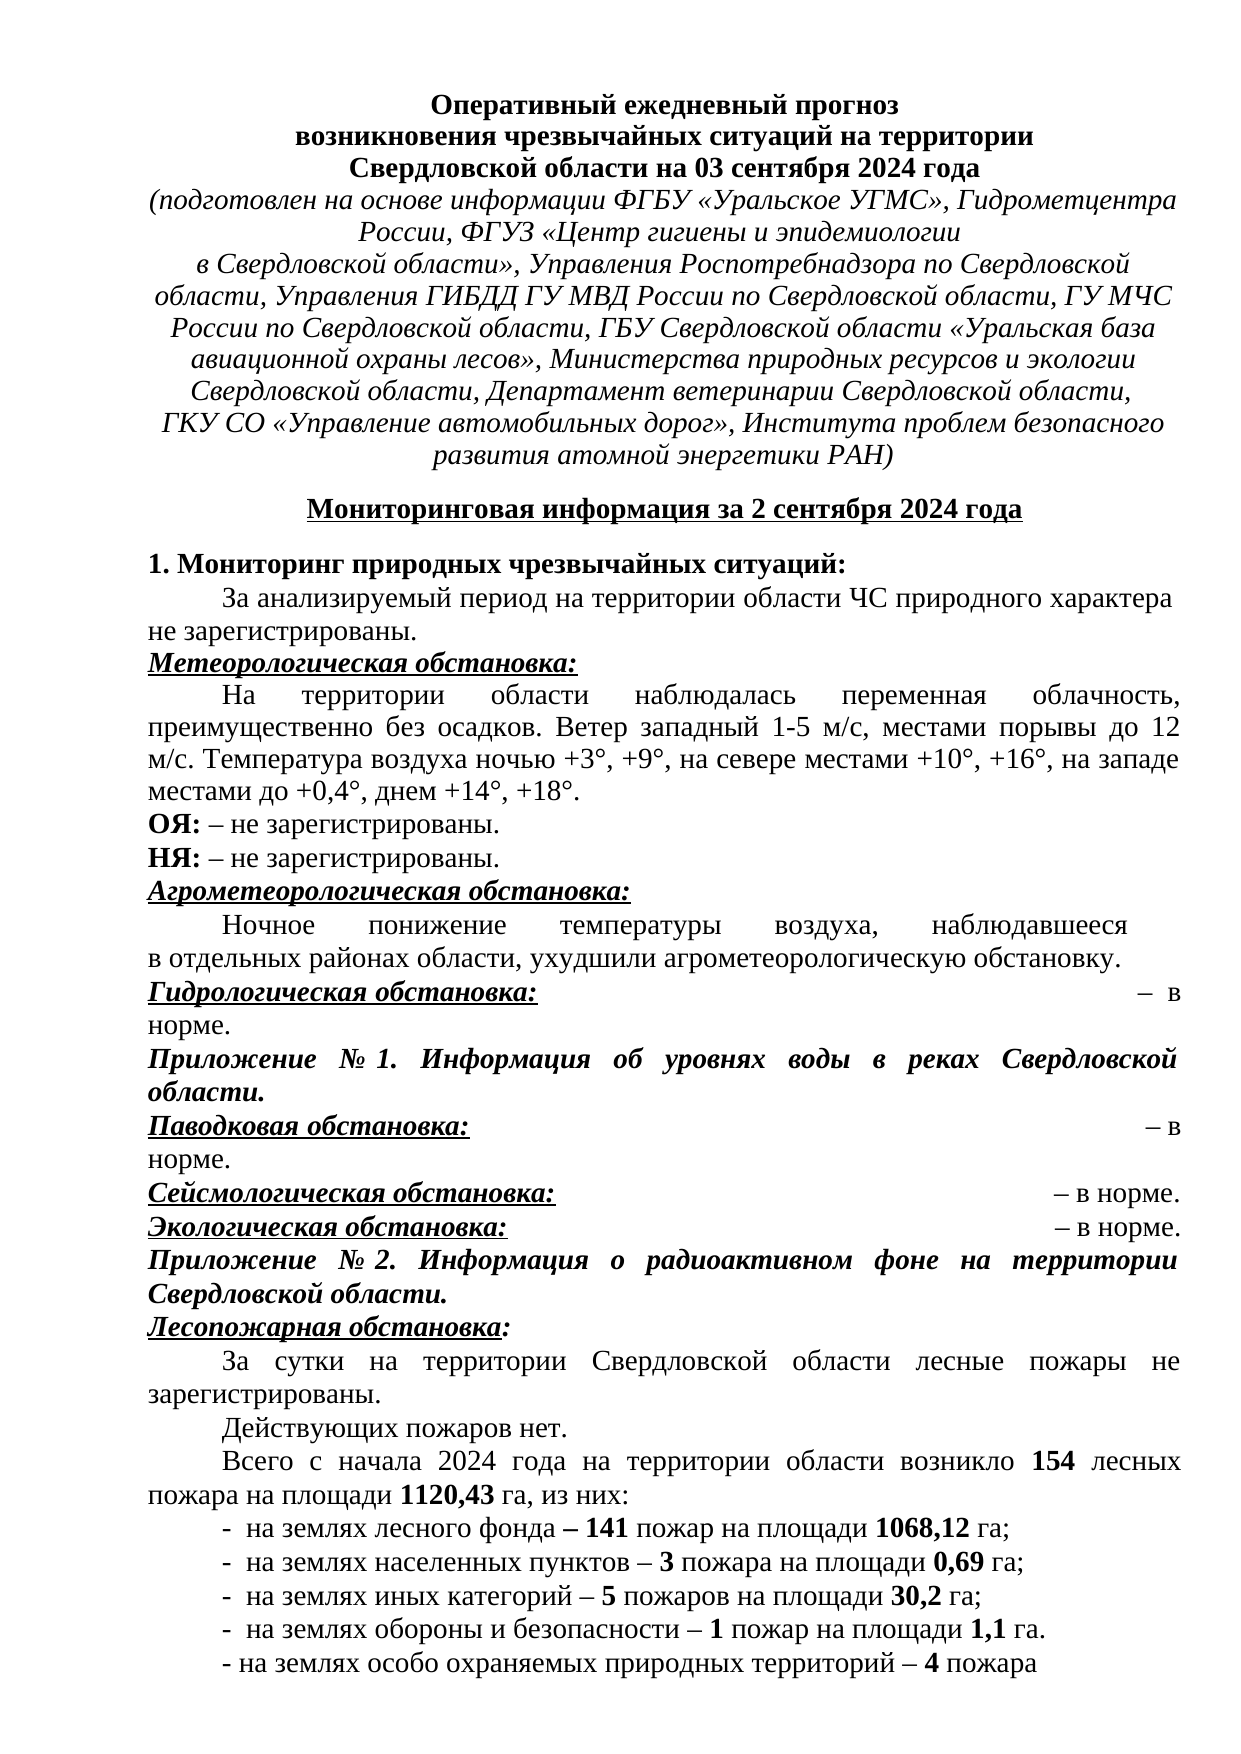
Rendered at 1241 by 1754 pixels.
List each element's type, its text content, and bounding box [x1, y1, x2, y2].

text За сутки на территории Свердловской области лесные пожары не зарегистрированы. [148, 1343, 1181, 1410]
text Сейсмологическая обстановка: – в норме. [148, 1175, 1181, 1209]
text - на землях обороны и безопасности – 1 пожар на площади 1,1 га. [148, 1611, 1181, 1645]
text - на землях особо охраняемых природных территорий – 4 пожара [148, 1645, 1181, 1678]
text НЯ: – не зарегистрированы. [148, 840, 1181, 873]
text - на землях иных категорий – 5 пожаров на площади 30,2 га; [148, 1578, 1181, 1611]
text Агрометеорологическая обстановка: [148, 873, 1181, 907]
text Всего с начала 2024 года на территории области возникло 154 лесных пожара на площади 1120,43 га, из них: [148, 1443, 1181, 1511]
text ОЯ: – не зарегистрированы. [148, 806, 1181, 840]
text Ночное понижение температуры воздуха, наблюдавшееся в отдельных районах области, ухудшили агрометеорологическую обстановку. [148, 907, 1181, 974]
text 1. Мониторинг природных чрезвычайных ситуаций: [148, 548, 1181, 580]
text Паводковая обстановка: – в норме. [148, 1108, 1181, 1175]
text Оперативный ежедневный прогноз [148, 89, 1181, 120]
text - на землях лесного фонда – 141 пожар на площади 1068,12 га; [148, 1511, 1181, 1544]
text - на землях населенных пунктов – 3 пожара на площади 0,69 га; [148, 1544, 1181, 1578]
text Лесопожарная обстановка: [148, 1309, 1181, 1343]
text За анализируемый период на территории области ЧС природного характера не зарегистрированы. [148, 580, 1181, 647]
text На территории области наблюдалась переменная облачность, преимущественно без осадков. Ветер западный 1-5 м/с, местами порывы до 12 м/с. Температура воздуха ночью +3°, +9°, на севере местами +10°, +16°, на западе местами до +0,4°, днем +14°, +18°. [148, 679, 1181, 806]
text Действующих пожаров нет. [148, 1410, 1181, 1443]
text Гидрологическая обстановка: – в норме. [148, 974, 1181, 1041]
text (подготовлен на основе информации ФГБУ «Уральское УГМС», Гидрометцентра России, ФГУЗ «Центр гигиены и эпидемиологии в Свердловской области», Управления Роспотребнадзора по Свердловской области, Управления ГИБДД ГУ МВД России по Свердловской области, ГУ МЧС России по Свердловской области, ГБУ Свердловской области «Уральская база авиационной охраны лесов», Министерства природных ресурсов и экологии Свердловской области, Департамент ветеринарии Свердловской области, ГКУ СО «Управление автомобильных дорог», Института проблем безопасного развития атомной энергетики РАН) [148, 184, 1181, 471]
text Приложение № 1. Информация об уровнях воды в реках Свердловской области. [148, 1041, 1181, 1108]
text Экологическая обстановка: – в норме. [148, 1209, 1181, 1242]
text Свердловской области на 03 сентября 2024 года [148, 152, 1181, 184]
text Мониторинговая информация за 2 сентября 2024 года [148, 493, 1181, 525]
text возникновения чрезвычайных ситуаций на территории [148, 120, 1181, 152]
text Приложение № 2. Информация о радиоактивном фоне на территории Свердловской области. [148, 1242, 1181, 1309]
text Метеорологическая обстановка: [148, 647, 1181, 679]
